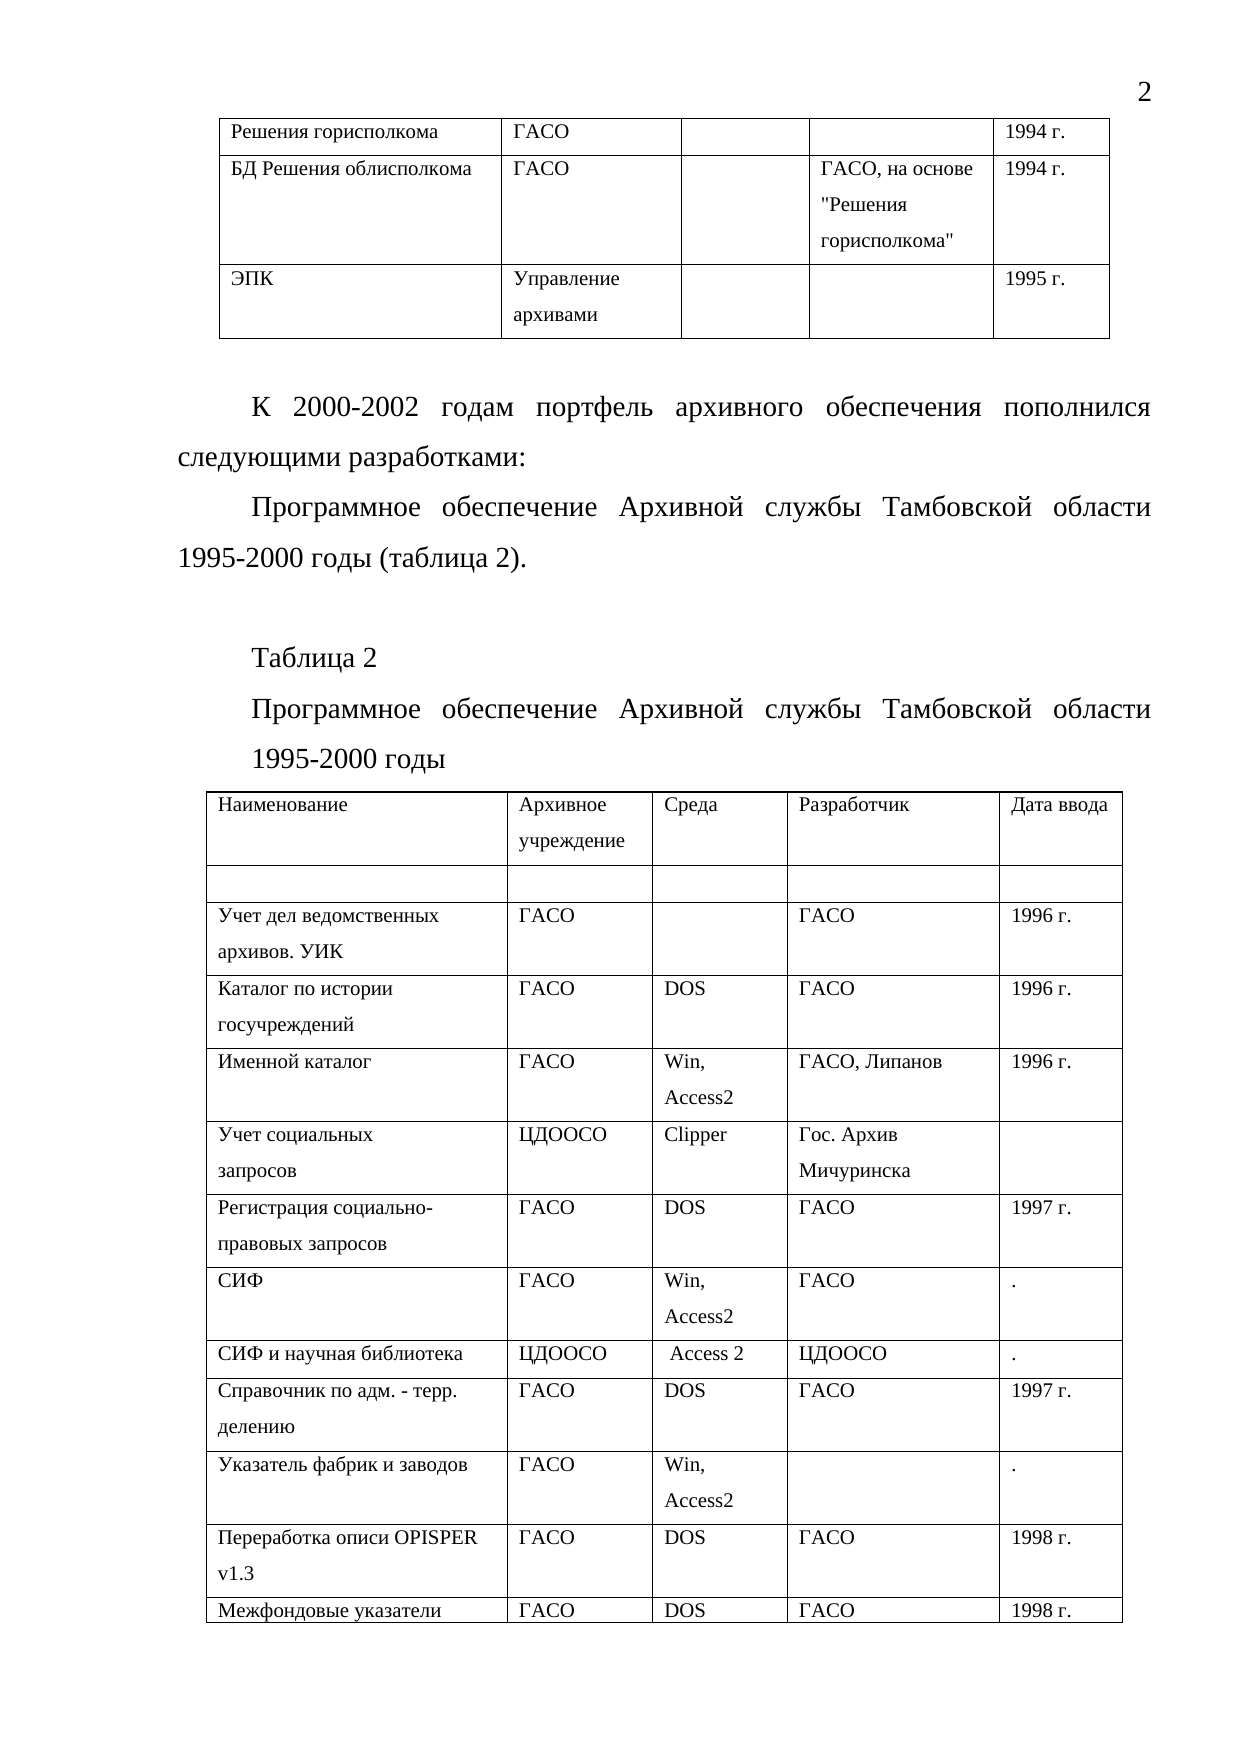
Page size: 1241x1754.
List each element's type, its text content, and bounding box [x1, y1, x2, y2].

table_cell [207, 1598, 507, 1622]
table_cell ГАСО [508, 1268, 652, 1340]
table_cell ГАСО [788, 1268, 999, 1340]
table_cell ГАСО [788, 1379, 999, 1451]
text К 2000-2002 годам портфель архивного обеспечения пополнился следующими разработками: [177, 389, 1152, 473]
table_cell Гос. Архив Мичуринска [788, 1122, 999, 1194]
table_cell Управление архивами [502, 265, 681, 337]
table_cell . [1000, 1268, 1122, 1340]
table_cell ГАСО [508, 1195, 652, 1267]
table_cell ЦДООСО [508, 1122, 652, 1194]
table_cell [810, 119, 993, 155]
table_cell ЦДООСО [788, 1341, 999, 1377]
table_cell ГАСО [508, 903, 652, 975]
table_cell ГАСО [508, 1598, 652, 1622]
table_cell ГАСО [502, 156, 681, 264]
table_cell 1994 г. [994, 156, 1109, 264]
table_cell ЭПК [220, 265, 501, 337]
table_cell СИФ [207, 1268, 507, 1340]
table_cell Именной каталог [207, 1049, 507, 1121]
table_cell DOS [653, 976, 787, 1048]
table_cell ЦДООСО [508, 1341, 652, 1377]
table_cell Переработка описи OPISPER v1.3 [207, 1525, 507, 1597]
table_cell [682, 156, 809, 264]
table_cell [653, 866, 787, 902]
table_cell Учет дел ведомственных архивов. УИК [207, 903, 507, 975]
table_cell [682, 265, 809, 337]
table_cell [682, 119, 809, 155]
table_cell 1997 г. [1000, 1379, 1122, 1451]
text Программное обеспечение Архивной службы Тамбовской области 1995-2000 годы [251, 691, 1152, 774]
table_cell ГАСО [508, 1452, 652, 1524]
table_cell ГАСО [788, 976, 999, 1048]
table_cell DOS [653, 1195, 787, 1267]
table_cell Clipper [653, 1122, 787, 1194]
table_cell 1998 г. [1000, 1525, 1122, 1597]
table_cell [1000, 1122, 1122, 1194]
table_cell 1996 г. [1000, 903, 1122, 975]
table_cell . [1000, 1341, 1122, 1377]
table_cell ГАСО [508, 1049, 652, 1121]
table_header Разработчик [788, 793, 999, 864]
table_cell ГАСО, Липанов [788, 1049, 999, 1121]
table_cell [508, 866, 652, 902]
table_cell Win, Access2 [653, 1452, 787, 1524]
table_cell DOS [653, 1379, 787, 1451]
table_cell ГАСО [508, 1525, 652, 1597]
table_cell [207, 866, 507, 902]
table_cell ГАСО [502, 119, 681, 155]
table_cell Win, Access2 [653, 1049, 787, 1121]
table_cell DOS [653, 1598, 787, 1622]
table_cell 1996 г. [1000, 976, 1122, 1048]
table_cell . [1000, 1452, 1122, 1524]
table_cell ГАСО, на основе "Решения горисполкома" [810, 156, 993, 264]
table_cell Win, Access2 [653, 1268, 787, 1340]
table_cell 1995 г. [994, 265, 1109, 337]
table_header Наименование [207, 793, 507, 864]
table_cell Указатель фабрик и заводов [207, 1452, 507, 1524]
table_cell DOS [653, 1525, 787, 1597]
table_cell 1997 г. [1000, 1195, 1122, 1267]
text Таблица 2 [177, 640, 1152, 674]
table_cell [788, 866, 999, 902]
table_cell ГАСО [788, 903, 999, 975]
table_cell [653, 903, 787, 975]
table_cell 1996 г. [1000, 1049, 1122, 1121]
table_cell Каталог по истории госучреждений [207, 976, 507, 1048]
table_cell [1000, 866, 1122, 902]
table_cell ГАСО [788, 1525, 999, 1597]
table_cell СИФ и научная библиотека [207, 1341, 507, 1377]
table_header Среда [653, 793, 787, 864]
table_cell [810, 265, 993, 337]
table_cell Регистрация социально-правовых запросов [207, 1195, 507, 1267]
text Программное обеспечение Архивной службы Тамбовской области 1995-2000 годы (таблица 2). [177, 489, 1152, 573]
table_cell ГАСО [508, 976, 652, 1048]
table_cell ГАСО [508, 1379, 652, 1451]
table_cell ГАСО [788, 1598, 999, 1622]
table_cell Решения горисполкома [220, 119, 501, 155]
table_cell БД Решения облисполкома [220, 156, 501, 264]
table_cell 1994 г. [994, 119, 1109, 155]
table_header Архивное учреждение [508, 793, 652, 864]
table_cell Учет социальных запросов [207, 1122, 507, 1194]
table_cell 1998 г. [1000, 1598, 1122, 1622]
table_cell ГАСО [788, 1195, 999, 1267]
table_cell Справочник по адм. - терр. делению [207, 1379, 507, 1451]
table_cell Access 2 [653, 1341, 787, 1377]
table_cell [788, 1452, 999, 1524]
table_header Дата ввода [1000, 793, 1122, 864]
